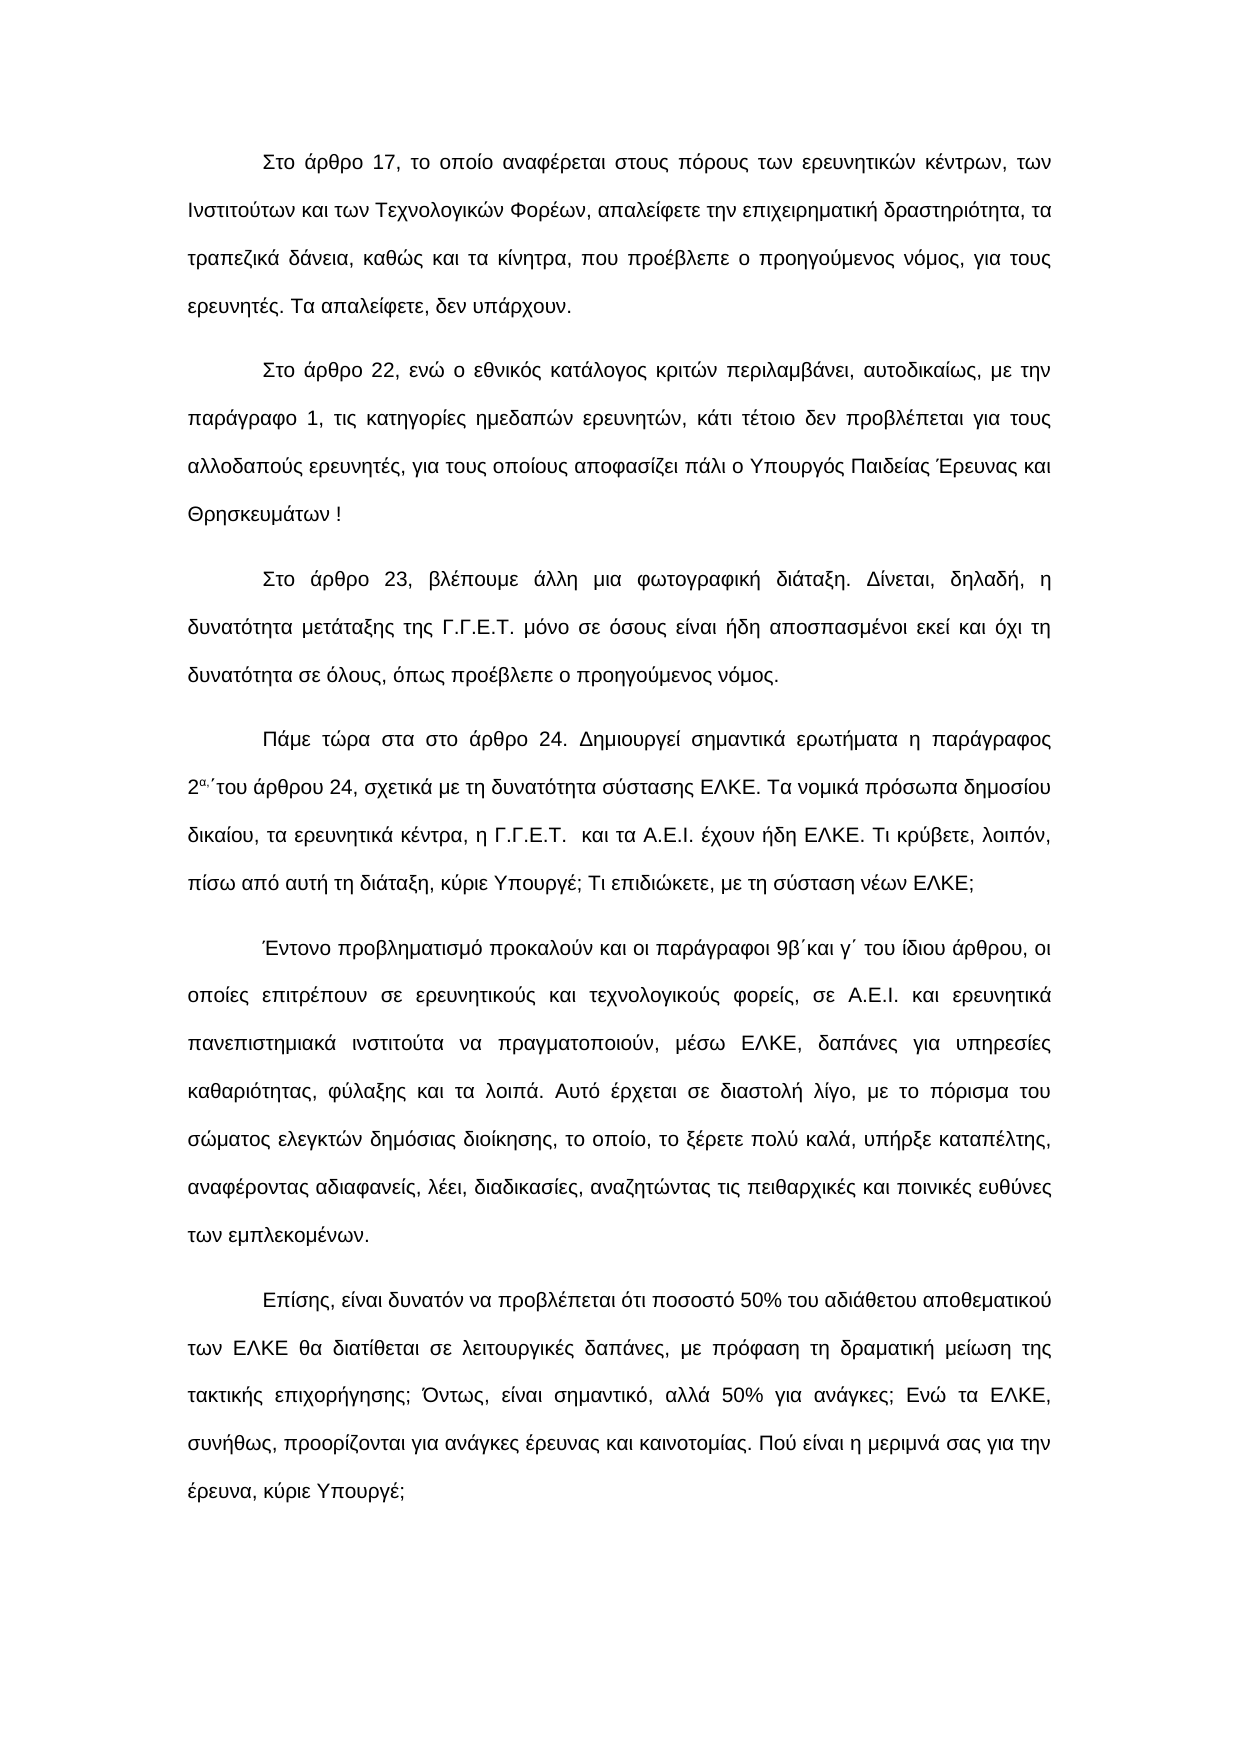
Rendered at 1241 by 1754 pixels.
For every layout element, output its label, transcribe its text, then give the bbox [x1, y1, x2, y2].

text Στο άρθρο 22, ενώ ο εθνικός κατάλογος κριτών περιλαμβάνει, αυτοδικαίως, με την παράγραφο 1, τις κατηγορίες ημεδαπών ερευνητών, κάτι τέτοιο δεν προβλέπεται για τους αλλοδαπούς ερευνητές, για τους οποίους αποφασίζει πάλι ο Υπουργός Παιδείας Έρευνας και Θρησκευμάτων ! [187, 358, 1053, 526]
text Πάμε τώρα στα στο άρθρο 24. Δημιουργεί σημαντικά ερωτήματα η παράγραφος 2α,΄του άρθρου 24, σχετικά με τη δυνατότητα σύστασης ΕΛΚΕ. Τα νομικά πρόσωπα δημοσίου δικαίου, τα ερευνητικά κέντρα, η Γ.Γ.Ε.Τ. και τα Α.Ε.Ι. έχουν ήδη ΕΛΚΕ. Τι κρύβετε, λοιπόν, πίσω από αυτή τη διάταξη, κύριε Υπουργέ; Τι επιδιώκετε, με τη σύσταση νέων ΕΛΚΕ; [187, 727, 1053, 895]
text Έντονο προβληματισμό προκαλούν και οι παράγραφοι 9β΄και γ΄ του ίδιου άρθρου, οι οποίες επιτρέπουν σε ερευνητικούς και τεχνολογικούς φορείς, σε Α.Ε.Ι. και ερευνητικά πανεπιστημιακά ινστιτούτα να πραγματοποιούν, μέσω ΕΛΚΕ, δαπάνες για υπηρεσίες καθαριότητας, φύλαξης και τα λοιπά. Αυτό έρχεται σε διαστολή λίγο, με το πόρισμα του σώματος ελεγκτών δημόσιας διοίκησης, το οποίο, το ξέρετε πολύ καλά, υπήρξε καταπέλτης, αναφέροντας αδιαφανείς, λέει, διαδικασίες, αναζητώντας τις πειθαρχικές και ποινικές ευθύνες των εμπλεκομένων. [187, 935, 1053, 1247]
text Στο άρθρο 23, βλέπουμε άλλη μια φωτογραφική διάταξη. Δίνεται, δηλαδή, η δυνατότητα μετάταξης της Γ.Γ.Ε.Τ. μόνο σε όσους είναι ήδη αποσπασμένοι εκεί και όχι τη δυνατότητα σε όλους, όπως προέβλεπε ο προηγούμενος νόμος. [187, 567, 1053, 686]
text Στο άρθρο 17, το οποίο αναφέρεται στους πόρους των ερευνητικών κέντρων, των Ινστιτούτων και των Τεχνολογικών Φορέων, απαλείφετε την επιχειρηματική δραστηριότητα, τα τραπεζικά δάνεια, καθώς και τα κίνητρα, που προέβλεπε ο προηγούμενος νόμος, για τους ερευνητές. Τα απαλείφετε, δεν υπάρχουν. [187, 150, 1053, 318]
text Επίσης, είναι δυνατόν να προβλέπεται ότι ποσοστό 50% του αδιάθετου αποθεματικού των ΕΛΚΕ θα διατίθεται σε λειτουργικές δαπάνες, με πρόφαση τη δραματική μείωση της τακτικής επιχορήγησης; Όντως, είναι σημαντικό, αλλά 50% για ανάγκες; Ενώ τα ΕΛΚΕ, συνήθως, προορίζονται για ανάγκες έρευνας και καινοτομίας. Πού είναι η μεριμνά σας για την έρευνα, κύριε Υπουργέ; [187, 1287, 1053, 1503]
